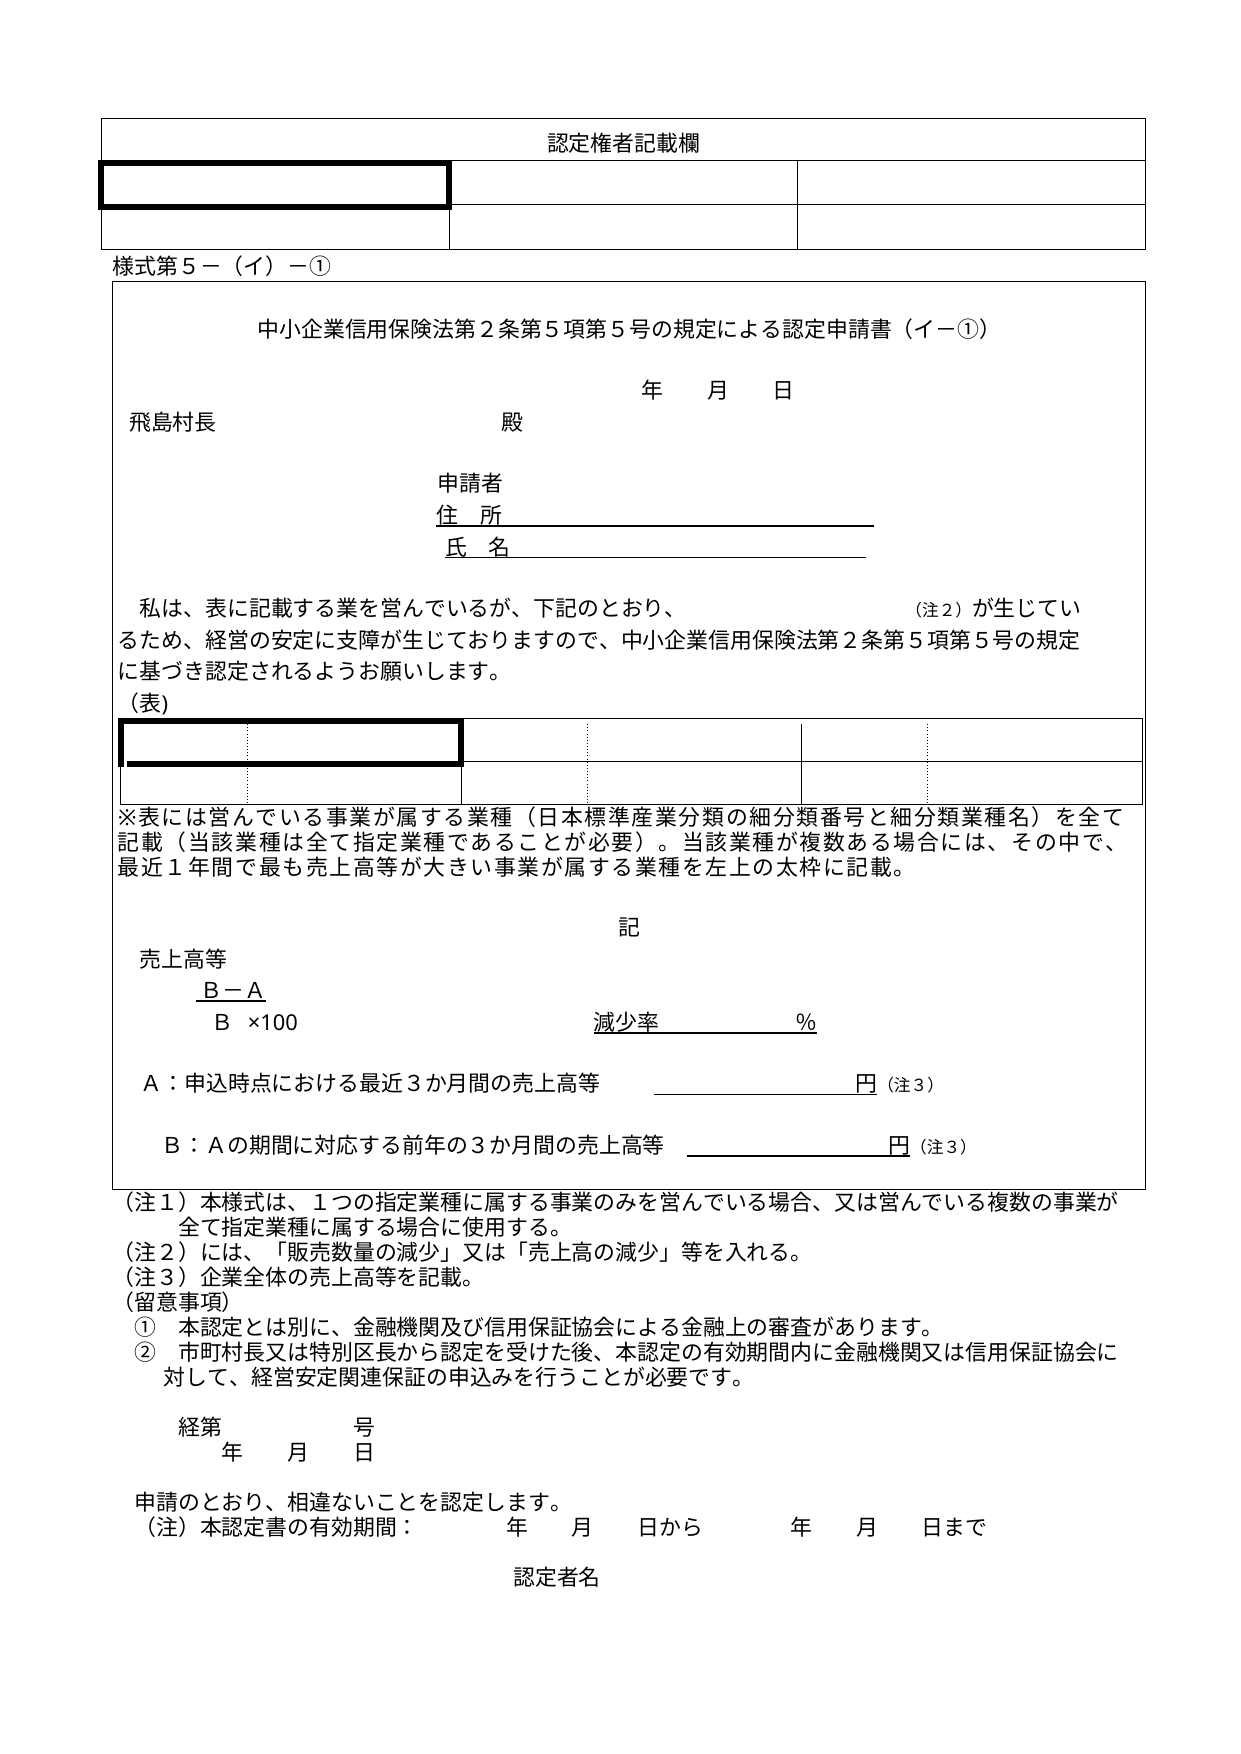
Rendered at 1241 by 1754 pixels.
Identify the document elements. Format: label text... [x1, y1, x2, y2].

text （注１）本様式は、１つの指定業種に属する事業のみを営んでいる場合、又は営んでいる複数の事業が [112, 1190, 1128, 1215]
table_header 認定権者記載欄 [102, 119, 1145, 160]
table_cell [452, 161, 797, 204]
text 認定者名 [163, 1565, 1128, 1590]
text 全て指定業種に属する場合に使用する。 [178, 1215, 1128, 1240]
table_cell [798, 161, 1145, 204]
table_cell [798, 205, 1145, 248]
text 年 月 日 [156, 1440, 1128, 1465]
text 申請のとおり、相違ないことを認定します。 [134, 1490, 1128, 1515]
table_header 中小企業信用保険法第２条第５項第５号の規定による認定申請書（イ－①） 年 月 日 飛島村長 殿 申請者 住 所 氏 名 私は、表に記載する業を営んでいるが、下記のとおり、 （注２）が生じているため、経営の安定に支障が生じておりますので、中小企業信用保険法第２条第５項第５号の規定に基づき認定されるようお願いします。 （表) ※表には営んでいる事業が属する業種（日本標準産業分類の細分類番号と細分類業種名）を全て記載（当該業種は全て指定業種であることが必要）。当該業種が複数ある場合には、その中で、最近１年間で最も売上高等が大きい事業が属する業種を左上の太枠に記載。 記 売上高等 Ｂ－Ａ Ｂ ×100 減少率 ％ Ａ：申込時点における最近３か月間の売上高等 円（注３） Ｂ：Ａの期間に対応する前年の３か月間の売上高等 円（注３） [113, 282, 1145, 1189]
text （注３）企業全体の売上高等を記載。 [112, 1265, 1128, 1290]
text （留意事項） [112, 1290, 1128, 1315]
text （注）本認定書の有効期間： 年 月 日から 年 月 日まで [134, 1515, 1128, 1540]
text ② 市町村長又は特別区長から認定を受けた後、本認定の有効期間内に金融機関又は信用保証協会に対して、経営安定関連保証の申込みを行うことが必要です。 [112, 1340, 1128, 1390]
table_cell [102, 210, 449, 248]
table_cell [104, 166, 446, 204]
text ① 本認定とは別に、金融機関及び信用保証協会による金融上の審査があります。 [112, 1315, 1128, 1340]
text （注２）には、「販売数量の減少」又は「売上高の減少」等を入れる。 [112, 1240, 1128, 1265]
text 経第 号 [112, 1415, 1128, 1440]
table_cell [450, 205, 797, 248]
text 様式第５－（イ）－① [112, 250, 1128, 281]
